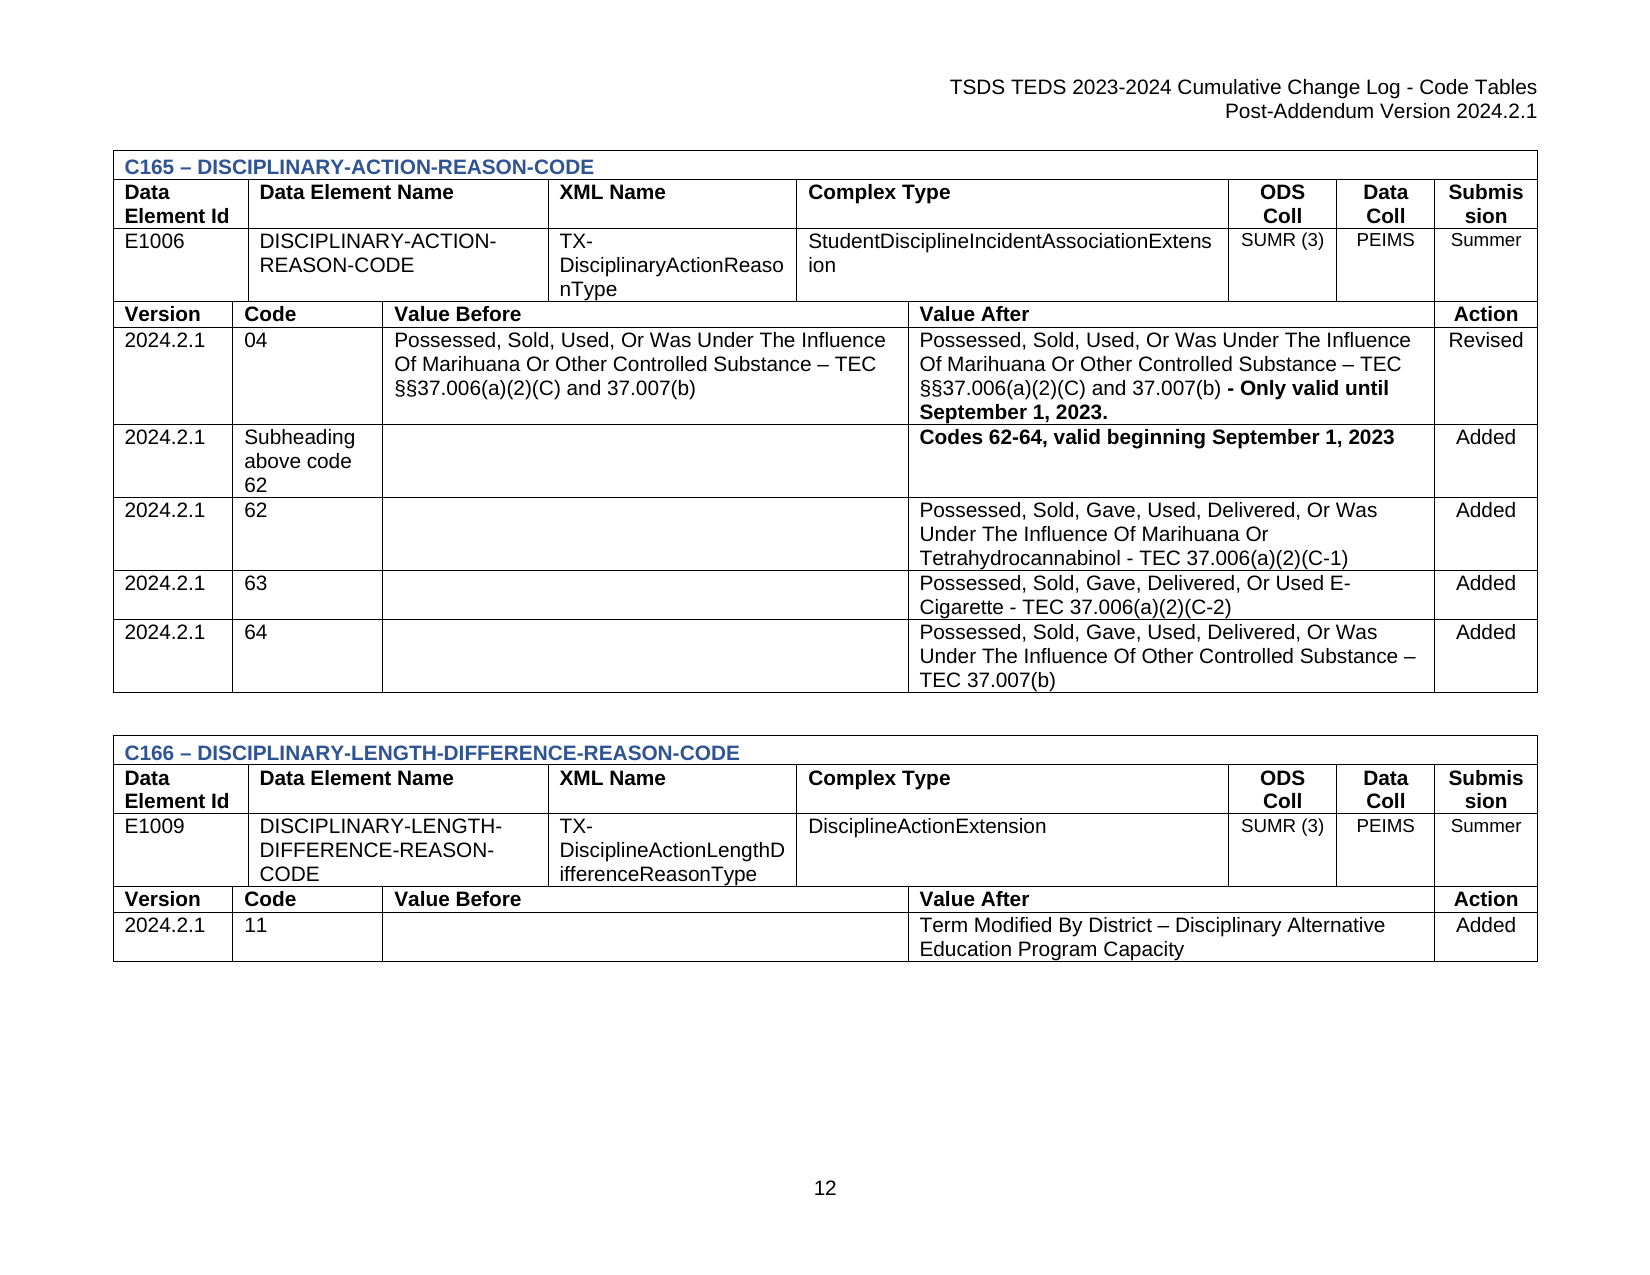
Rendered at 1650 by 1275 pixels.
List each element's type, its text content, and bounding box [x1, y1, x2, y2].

table_cell 2024.2.1 [114, 498, 232, 570]
table_cell 2024.2.1 [114, 425, 232, 497]
table_cell 2024.2.1 [114, 328, 232, 424]
table_cell 2024.2.1 [114, 571, 232, 619]
table_cell Codes 62-64, valid beginning September 1, 2023 [909, 425, 1434, 497]
table_cell Submission [1435, 180, 1537, 228]
table_cell DISCIPLINARY-ACTION-REASON-CODE [249, 229, 548, 301]
table_cell [383, 425, 908, 497]
table_cell TX-DisciplineActionLengthDifferenceReasonType [549, 814, 796, 886]
table_cell Data Element Name [249, 180, 548, 228]
table_cell [383, 571, 908, 619]
table_cell StudentDisciplineIncidentAssociationExtension [797, 229, 1228, 301]
table_cell Data Element Id [114, 765, 248, 813]
table_cell Value Before [383, 302, 908, 327]
table_cell Summer [1435, 814, 1537, 886]
table_cell TX-DisciplinaryActionReasonType [549, 229, 796, 301]
table_cell Summer [1435, 229, 1537, 301]
table_cell XML Name [549, 765, 796, 813]
table_cell 2024.2.1 [114, 913, 232, 961]
table_cell Submission [1435, 765, 1537, 813]
table_cell Complex Type [797, 180, 1228, 228]
table_cell Version [114, 887, 232, 912]
table_cell Subheading above code 62 [233, 425, 382, 497]
table_cell Data Coll [1337, 765, 1434, 813]
table_cell Revised [1435, 328, 1537, 424]
table_cell Possessed, Sold, Used, Or Was Under The Influence Of Marihuana Or Other Controlled Substance – TEC §§37.006(a)(2)(C) and 37.007(b) - Only valid until September 1, 2023. [909, 328, 1434, 424]
table_cell Possessed, Sold, Gave, Delivered, Or Used E-Cigarette - TEC 37.006(a)(2)(C-2) [909, 571, 1434, 619]
table_cell ODS Coll [1229, 765, 1336, 813]
table_cell Added [1435, 498, 1537, 570]
table_cell 11 [233, 913, 382, 961]
table_cell XML Name [549, 180, 796, 228]
table_cell ODS Coll [1229, 180, 1336, 228]
table_cell DisciplineActionExtension [797, 814, 1228, 886]
table_cell Version [114, 302, 232, 327]
table_cell 64 [233, 620, 382, 692]
table_cell Action [1435, 887, 1537, 912]
table_cell [383, 913, 908, 961]
table_cell DISCIPLINARY-LENGTH-DIFFERENCE-REASON-CODE [249, 814, 548, 886]
table_cell Added [1435, 620, 1537, 692]
table_cell Possessed, Sold, Gave, Used, Delivered, Or Was Under The Influence Of Marihuana Or Tetrahydrocannabinol - TEC 37.006(a)(2)(C-1) [909, 498, 1434, 570]
table_cell Possessed, Sold, Gave, Used, Delivered, Or Was Under The Influence Of Other Controlled Substance – TEC 37.007(b) [909, 620, 1434, 692]
table_cell E1006 [114, 229, 248, 301]
table_cell Code [233, 887, 382, 912]
table_cell 04 [233, 328, 382, 424]
table_cell [383, 498, 908, 570]
table_header C166 – DISCIPLINARY-LENGTH-DIFFERENCE-REASON-CODE [114, 736, 1537, 764]
table_cell Term Modified By District – Disciplinary Alternative Education Program Capacity [909, 913, 1434, 961]
table_cell Data Element Id [114, 180, 248, 228]
table_cell Data Coll [1337, 180, 1434, 228]
table_cell [383, 620, 908, 692]
table_cell Added [1435, 913, 1537, 961]
table_cell PEIMS [1337, 814, 1434, 886]
table_cell Possessed, Sold, Used, Or Was Under The Influence Of Marihuana Or Other Controlled Substance – TEC §§37.006(a)(2)(C) and 37.007(b) [383, 328, 908, 424]
table_cell 63 [233, 571, 382, 619]
table_cell 62 [233, 498, 382, 570]
table_cell Code [233, 302, 382, 327]
table_cell Value Before [383, 887, 908, 912]
table_cell Data Element Name [249, 765, 548, 813]
table_header C165 – DISCIPLINARY-ACTION-REASON-CODE [114, 151, 1537, 179]
table_cell PEIMS [1337, 229, 1434, 301]
table_cell Value After [909, 887, 1434, 912]
table_cell 2024.2.1 [114, 620, 232, 692]
table_cell Added [1435, 425, 1537, 497]
table_cell Action [1435, 302, 1537, 327]
table_cell Complex Type [797, 765, 1228, 813]
table_cell Added [1435, 571, 1537, 619]
table_cell SUMR (3) [1229, 814, 1336, 886]
table_cell E1009 [114, 814, 248, 886]
table_cell SUMR (3) [1229, 229, 1336, 301]
table_cell Value After [909, 302, 1434, 327]
